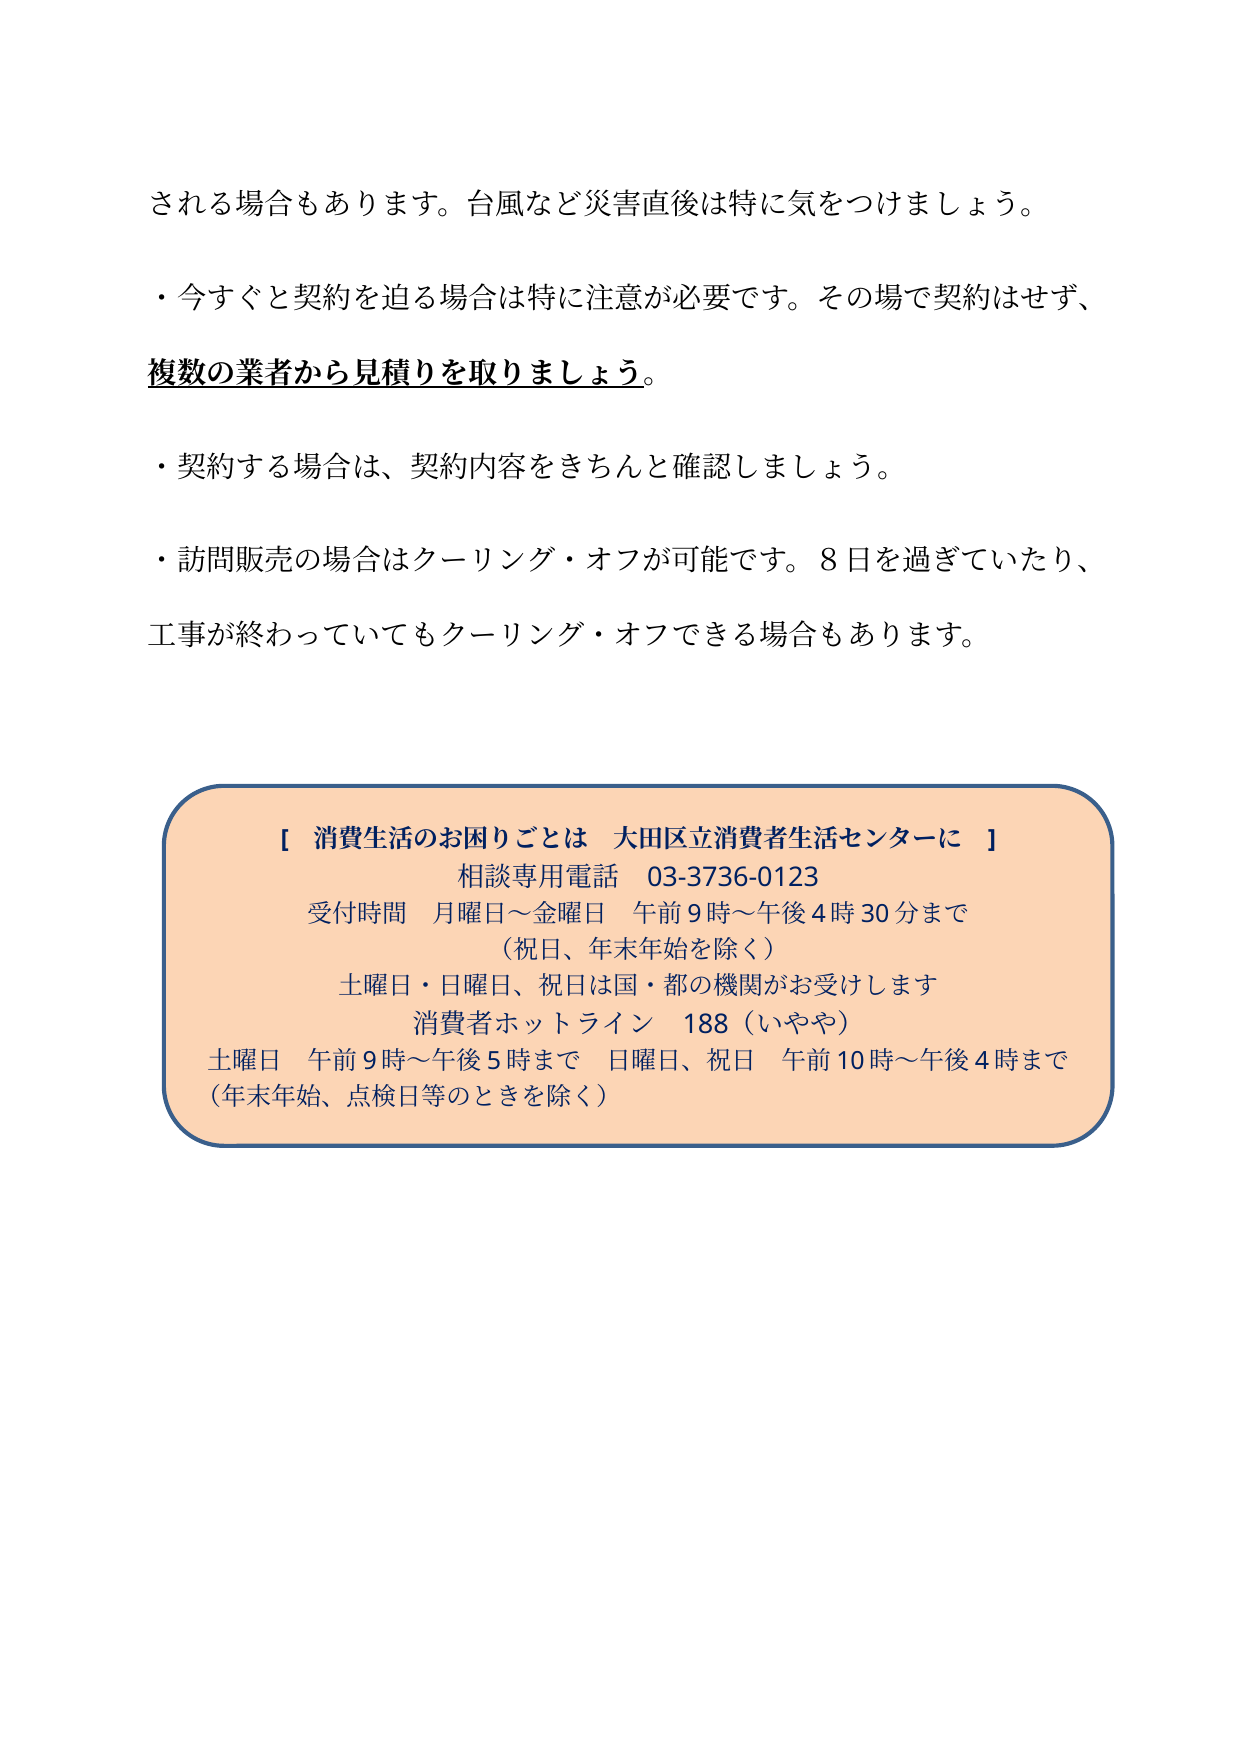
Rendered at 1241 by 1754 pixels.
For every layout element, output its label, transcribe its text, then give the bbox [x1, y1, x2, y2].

text ・訪問販売の場合はクーリング・オフが可能です。８日を過ぎていたり、工事が終わっていてもクーリング・オフできる場合もあります。 [148, 521, 1092, 671]
text ・契約する場合は、契約内容をきちんと確認しましょう。 [148, 427, 1092, 502]
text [148, 164, 1092, 239]
text ・今すぐと契約を迫る場合は特に注意が必要です。その場で契約はせず、複数の業者から見積りを取りましょう。 [148, 258, 1092, 408]
